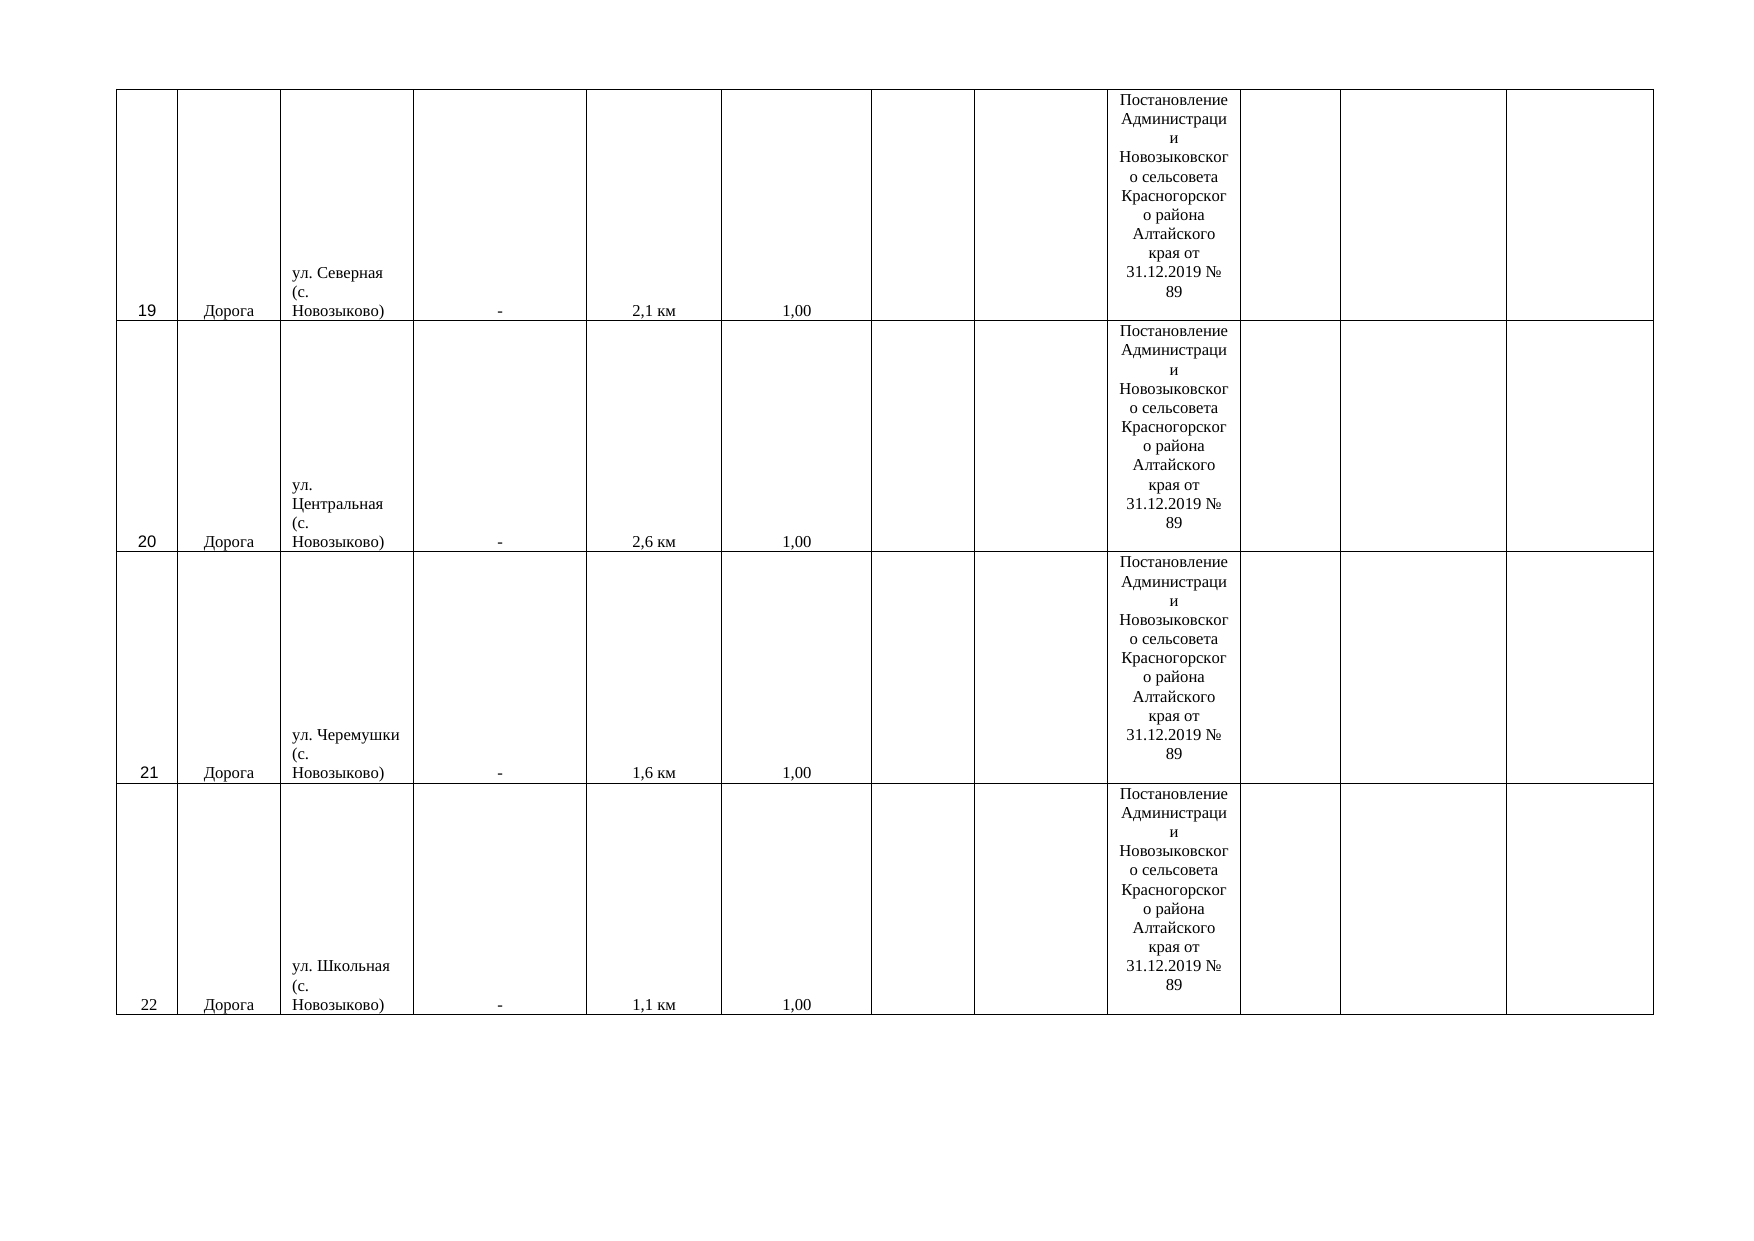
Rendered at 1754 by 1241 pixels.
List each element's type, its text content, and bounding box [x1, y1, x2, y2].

table_cell - [414, 784, 586, 1014]
table_cell 1,1 км [587, 784, 721, 1014]
table_cell [1341, 784, 1506, 1014]
table_cell ул. Школьная (с. Новозыково) [281, 784, 413, 1014]
table_cell 1,00 [722, 321, 871, 551]
table_cell [975, 321, 1107, 551]
table_cell ул. Северная (с. Новозыково) [281, 90, 413, 320]
table_cell [872, 784, 974, 1014]
table_cell [1507, 90, 1653, 320]
table_cell 2,1 км [587, 90, 721, 320]
table_cell 22 [117, 784, 177, 1014]
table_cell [1108, 90, 1240, 320]
table_cell Дорога [178, 321, 280, 551]
table_cell 21 [117, 552, 177, 782]
table_cell 2,6 км [587, 321, 721, 551]
table_cell [975, 784, 1107, 1014]
table_cell [1241, 321, 1340, 551]
table_cell Постановление Администрации Новозыковского сельсовета Красногорского района Алтайского края от 31.12.2019 № 89 [1108, 321, 1240, 551]
table_cell Постановление Администрации Новозыковского сельсовета Красногорского района Алтайского края от 31.12.2019 № 89 [1108, 552, 1240, 782]
table_cell [872, 321, 974, 551]
table_cell Дорога [178, 552, 280, 782]
table_cell 1,00 [722, 784, 871, 1014]
table_cell [1507, 552, 1653, 782]
table_cell 1,00 [722, 552, 871, 782]
table_cell [1241, 552, 1340, 782]
table_cell [1341, 90, 1506, 320]
table_cell [1507, 784, 1653, 1014]
table_cell [1341, 552, 1506, 782]
table_cell ул. Черемушки (с. Новозыково) [281, 552, 413, 782]
table_cell [872, 552, 974, 782]
table_cell Дорога [178, 784, 280, 1014]
table_cell - [414, 90, 586, 320]
table_cell [1241, 90, 1340, 320]
table_cell [975, 552, 1107, 782]
table_cell [872, 90, 974, 320]
table_cell 19 [117, 90, 177, 320]
table_cell Дорога [178, 90, 280, 320]
table_cell - [414, 552, 586, 782]
table_cell 1,6 км [587, 552, 721, 782]
table_cell [1507, 321, 1653, 551]
table_cell [1241, 784, 1340, 1014]
table_cell 1,00 [722, 90, 871, 320]
table_cell - [414, 321, 586, 551]
table_cell 20 [117, 321, 177, 551]
table_cell ул. Центральная (с. Новозыково) [281, 321, 413, 551]
table_cell [1341, 321, 1506, 551]
table_cell Постановление Администрации Новозыковского сельсовета Красногорского района Алтайского края от 31.12.2019 № 89 [1108, 784, 1240, 1014]
table_cell [975, 90, 1107, 320]
